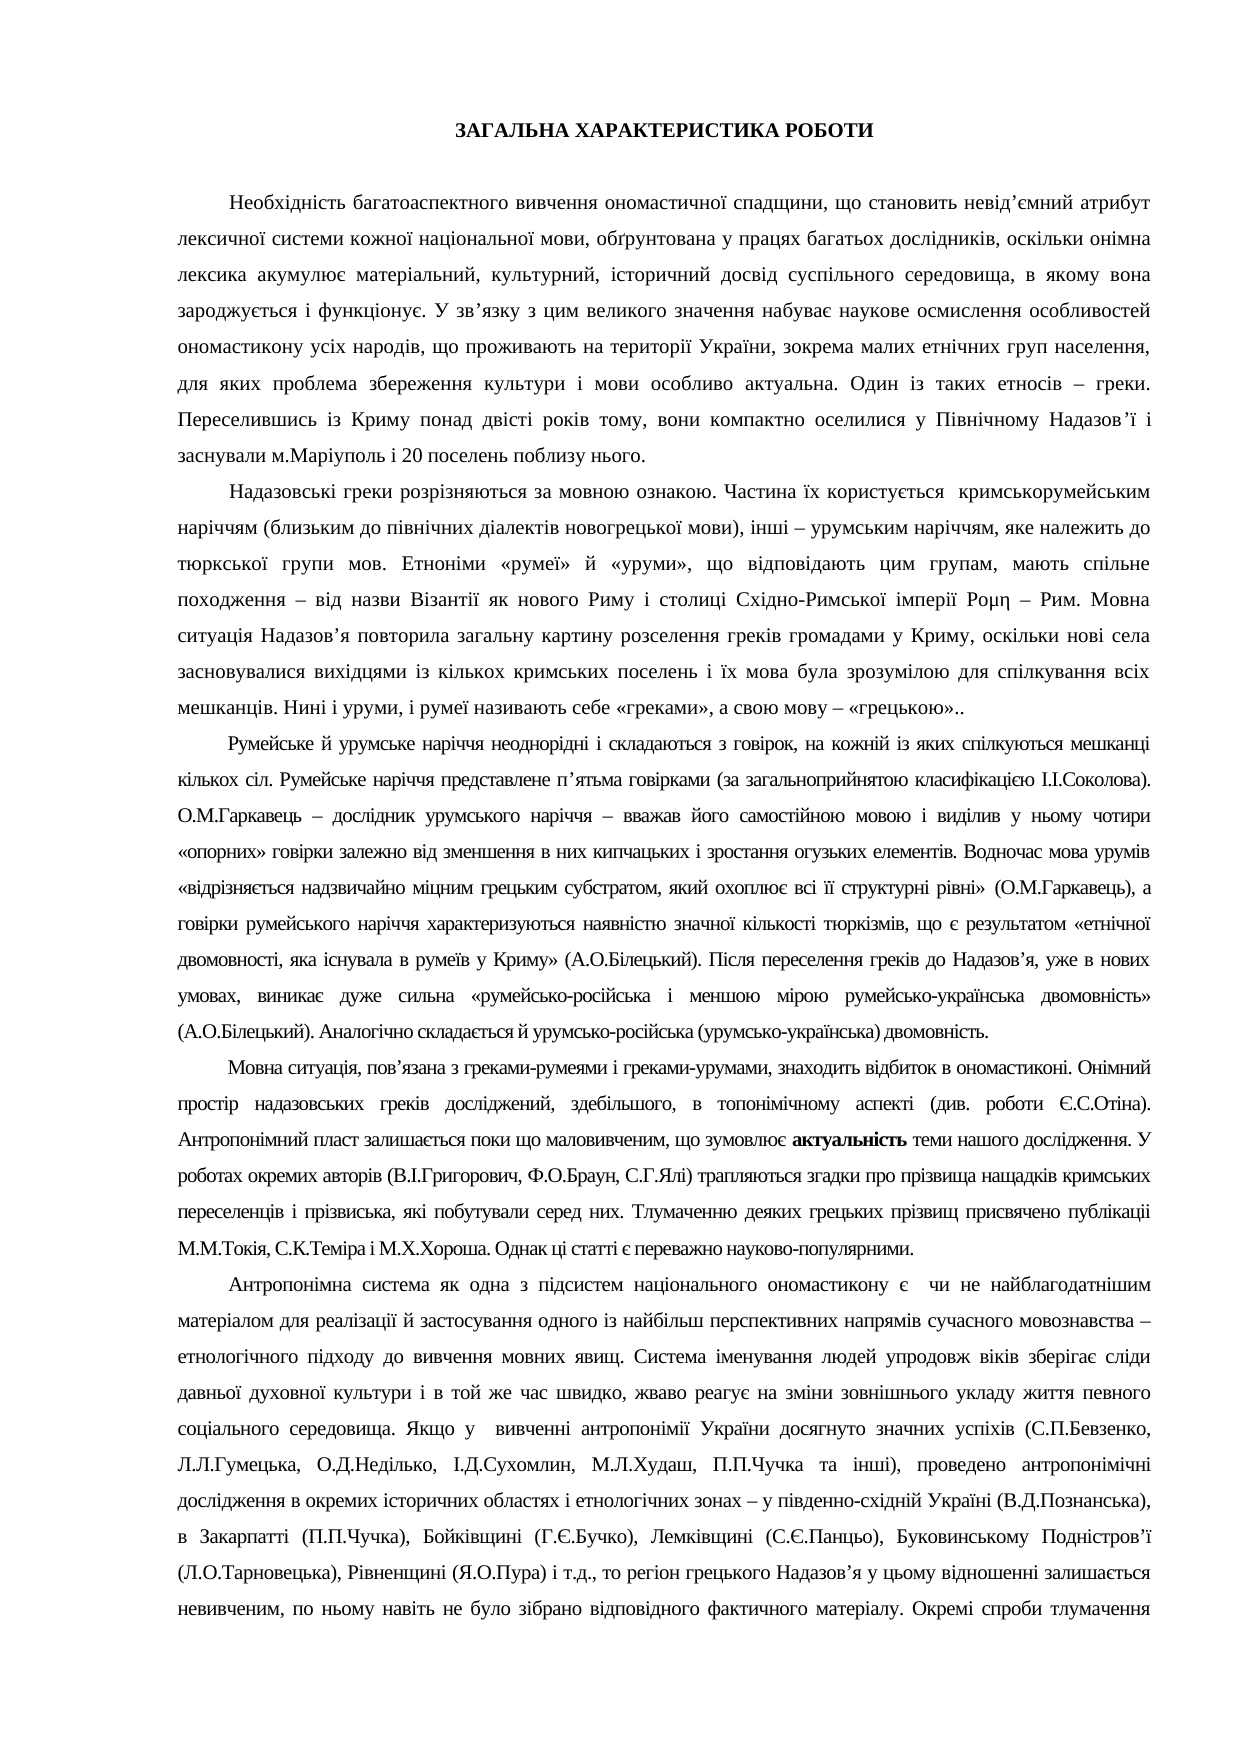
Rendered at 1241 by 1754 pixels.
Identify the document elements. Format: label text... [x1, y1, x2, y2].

text Надазовські греки розрізняються за мовною ознакою. Частина їх користується кримськорумейським наріччям (близьким до північних діалектів новогрецької мови), інші – урумським наріччям, яке належить до тюркської групи мов. Етноніми «румеї» й «уруми», що відповідають цим групам, мають спільне походження – від назви Візантії як нового Риму і столиці Східно-Римської імперії Ρομη – Рим. Мовна ситуація Надазов’я повторила загальну картину розселення греків громадами у Криму, оскільки нові села засновувалися вихідцями із кількох кримських поселень і їх мова була зрозумілою для спілкування всіх мешканців. Нині і уруми, і румеї називають себе «греками», а свою мову – «грецькою».. [177, 478, 1152, 719]
text Загальна характеристика роботи [177, 118, 1152, 142]
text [177, 1271, 1152, 1620]
text Мовна ситуація, пов’язана з греками-румеями і греками-урумами, знаходить відбиток в ономастиконі. Онімний простір надазовських греків досліджений, здебільшого, в топонімічному аспекті (див. роботи Є.С.Отіна). Антропонімний пласт залишається поки що маловивченим, що зумовлює актуальність теми нашого дослідження. У роботах окремих авторів (В.І.Григорович, Ф.О.Браун, С.Г.Ялі) трапляються згадки про прізвища нащадків кримських переселенців і прізвиська, які побутували серед них. Тлумаченню деяких грецьких прізвищ присвячено публікаціі М.М.Токія, С.К.Теміра і М.Х.Хороша. Однак ці статті є переважно науково-популярними. [177, 1055, 1152, 1259]
text Необхідність багатоаспектного вивчення ономастичної спадщини, що становить невід’ємний атрибут лексичної системи кожної національної мови, обґрунтована у працях багатьох дослідників, оскільки онімна лексика акумулює матеріальний, культурний, історичний досвід суспільного середовища, в якому вона зароджується і функціонує. У зв’язку з цим великого значення набуває наукове осмислення особливостей ономастикону усіх народів, що проживають на території України, зокрема малих етнічних груп населення, для яких проблема збереження культури і мови особливо актуальна. Один із таких етносів – греки. Переселившись із Криму понад двісті років тому, вони компактно оселилися у Північному Надазов’ї і заснували м.Маріуполь і 20 поселень поблизу нього. [177, 190, 1152, 467]
text Румейське й урумське наріччя неоднорідні і складаються з говірок, на кожній із яких спілкуються мешканці кількох сіл. Румейське наріччя представлене п’ятьма говірками (за загальноприйнятою класифікацією І.І.Соколова). О.М.Гаркавець – дослідник урумського наріччя – вважав його самостійною мовою і виділив у ньому чотири «опорних» говірки залежно від зменшення в них кипчацьких і зростання огузьких елементів. Водночас мова урумів «відрізняється надзвичайно міцним грецьким субстратом, який охоплює всі її структурні рівні» (О.М.Гаркавець), а говірки румейського наріччя характеризуються наявністю значної кількості тюркізмів, що є результатом «етнічної двомовності, яка існувала в румеїв у Криму» (А.О.Білецький). Після переселення греків до Надазов’я, уже в нових умовах, виникає дуже сильна «румейсько-російська і меншою мірою румейсько-українська двомовність» (А.О.Білецький). Аналогічно складається й урумсько-російська (урумсько-українська) двомовність. [177, 731, 1152, 1043]
